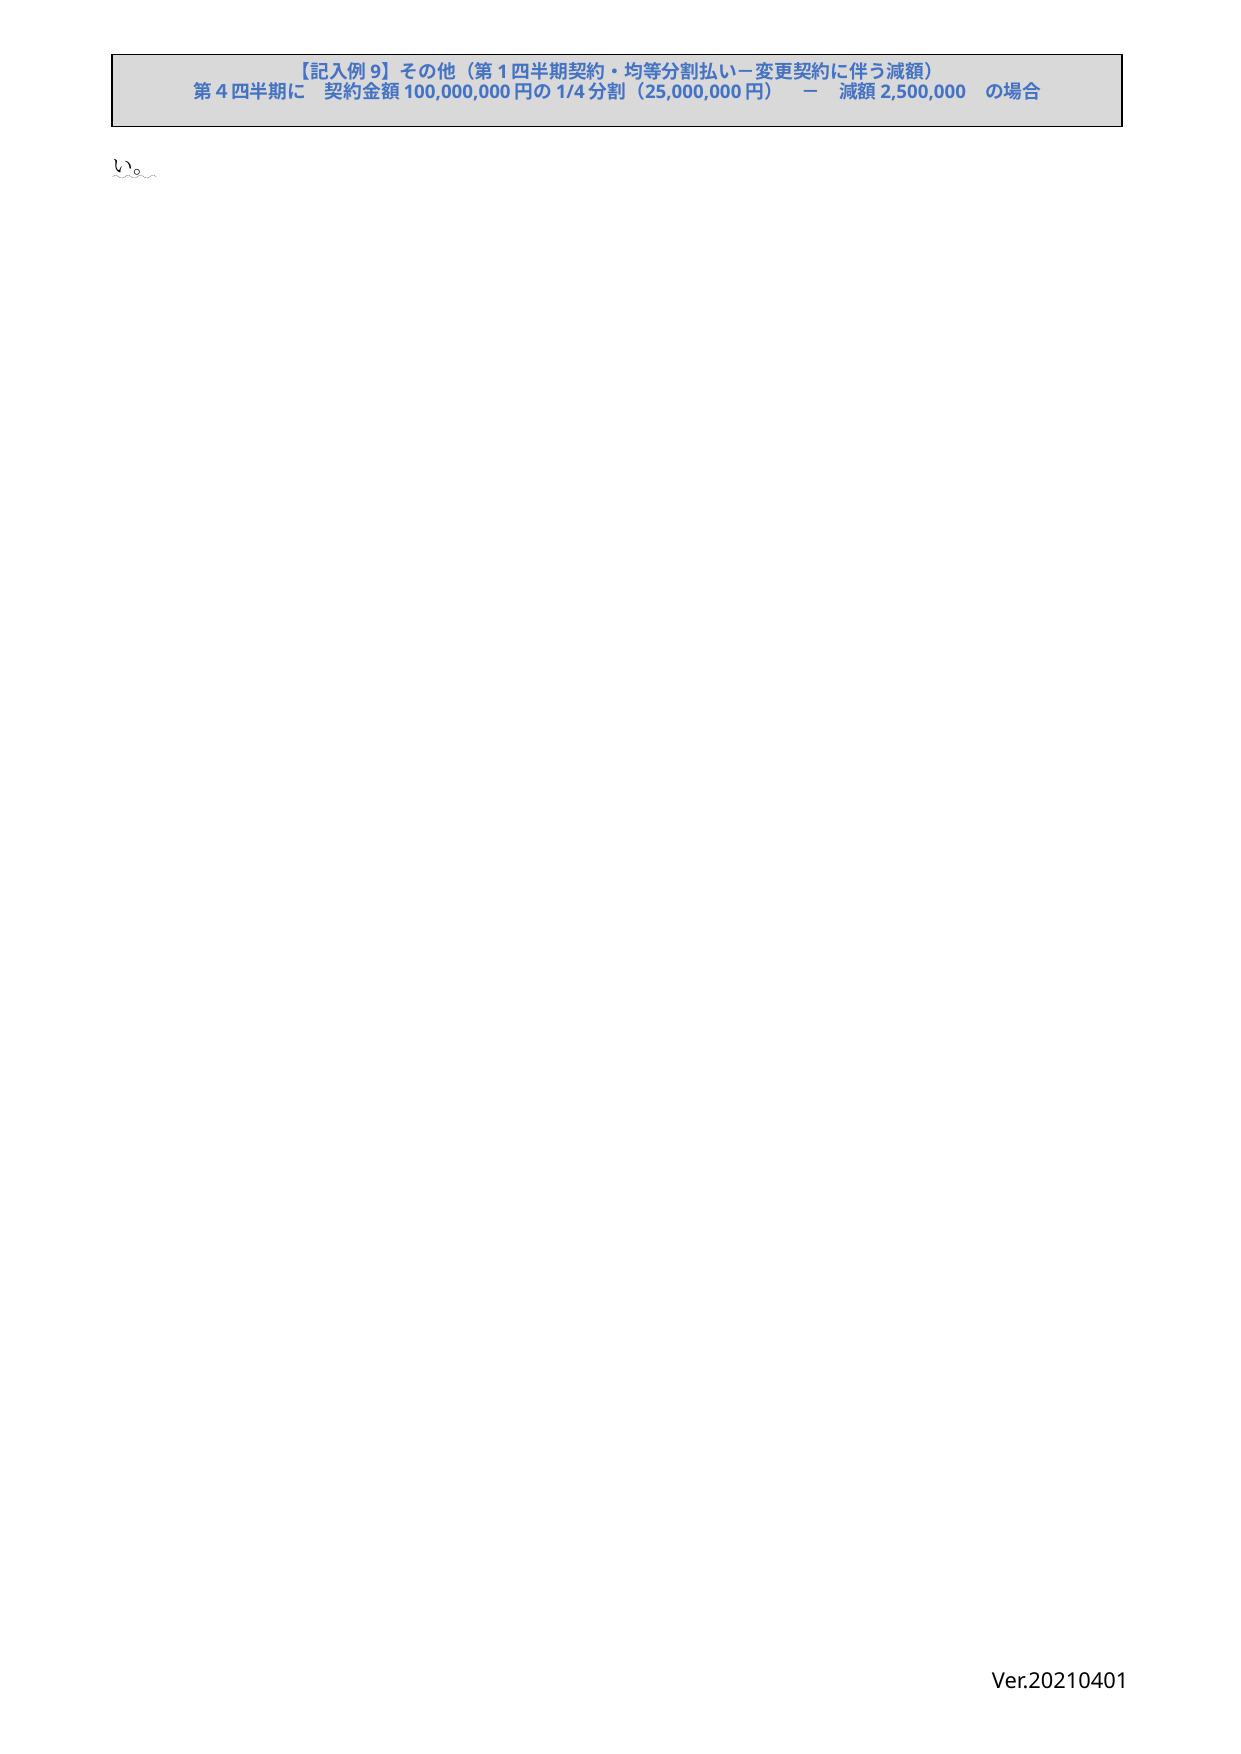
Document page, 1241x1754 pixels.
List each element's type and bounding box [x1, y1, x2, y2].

text [112, 146, 1128, 183]
